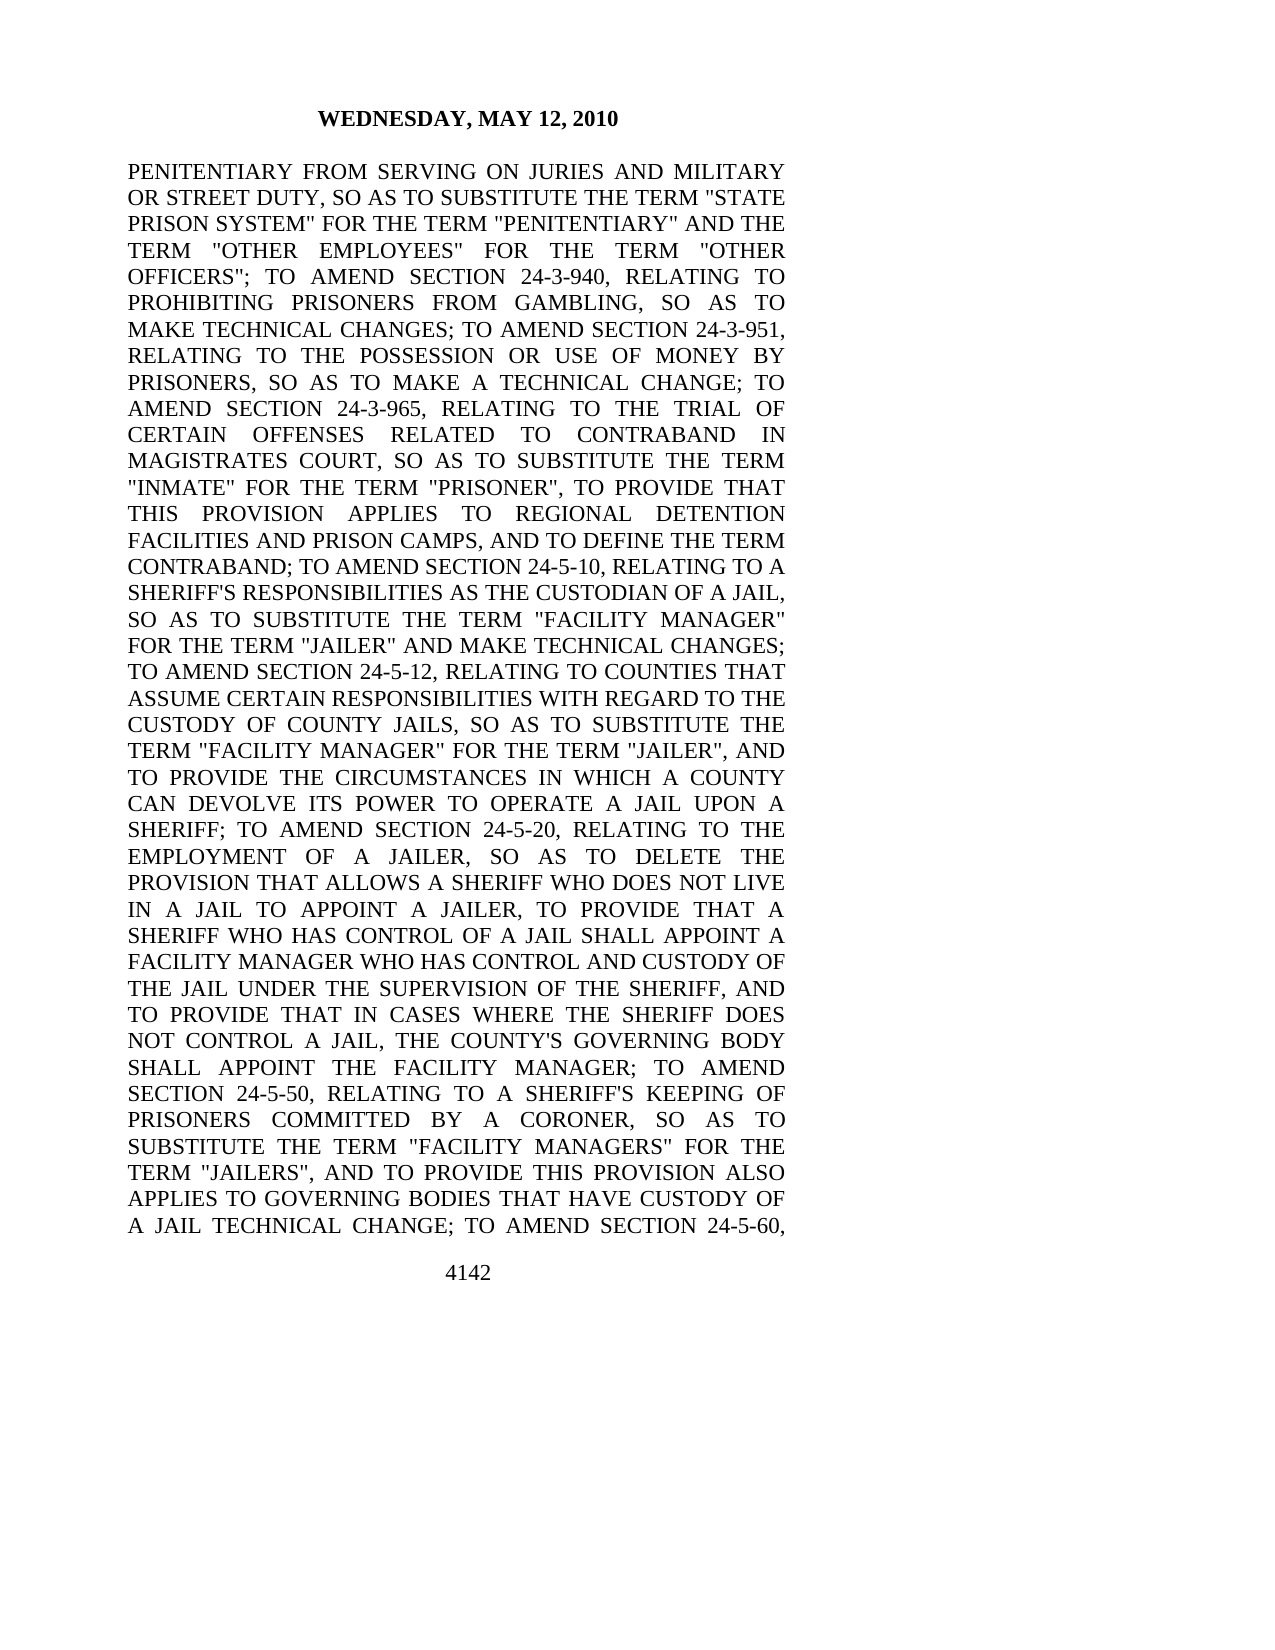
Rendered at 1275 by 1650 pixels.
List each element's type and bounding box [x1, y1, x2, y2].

text [127, 158, 786, 1238]
